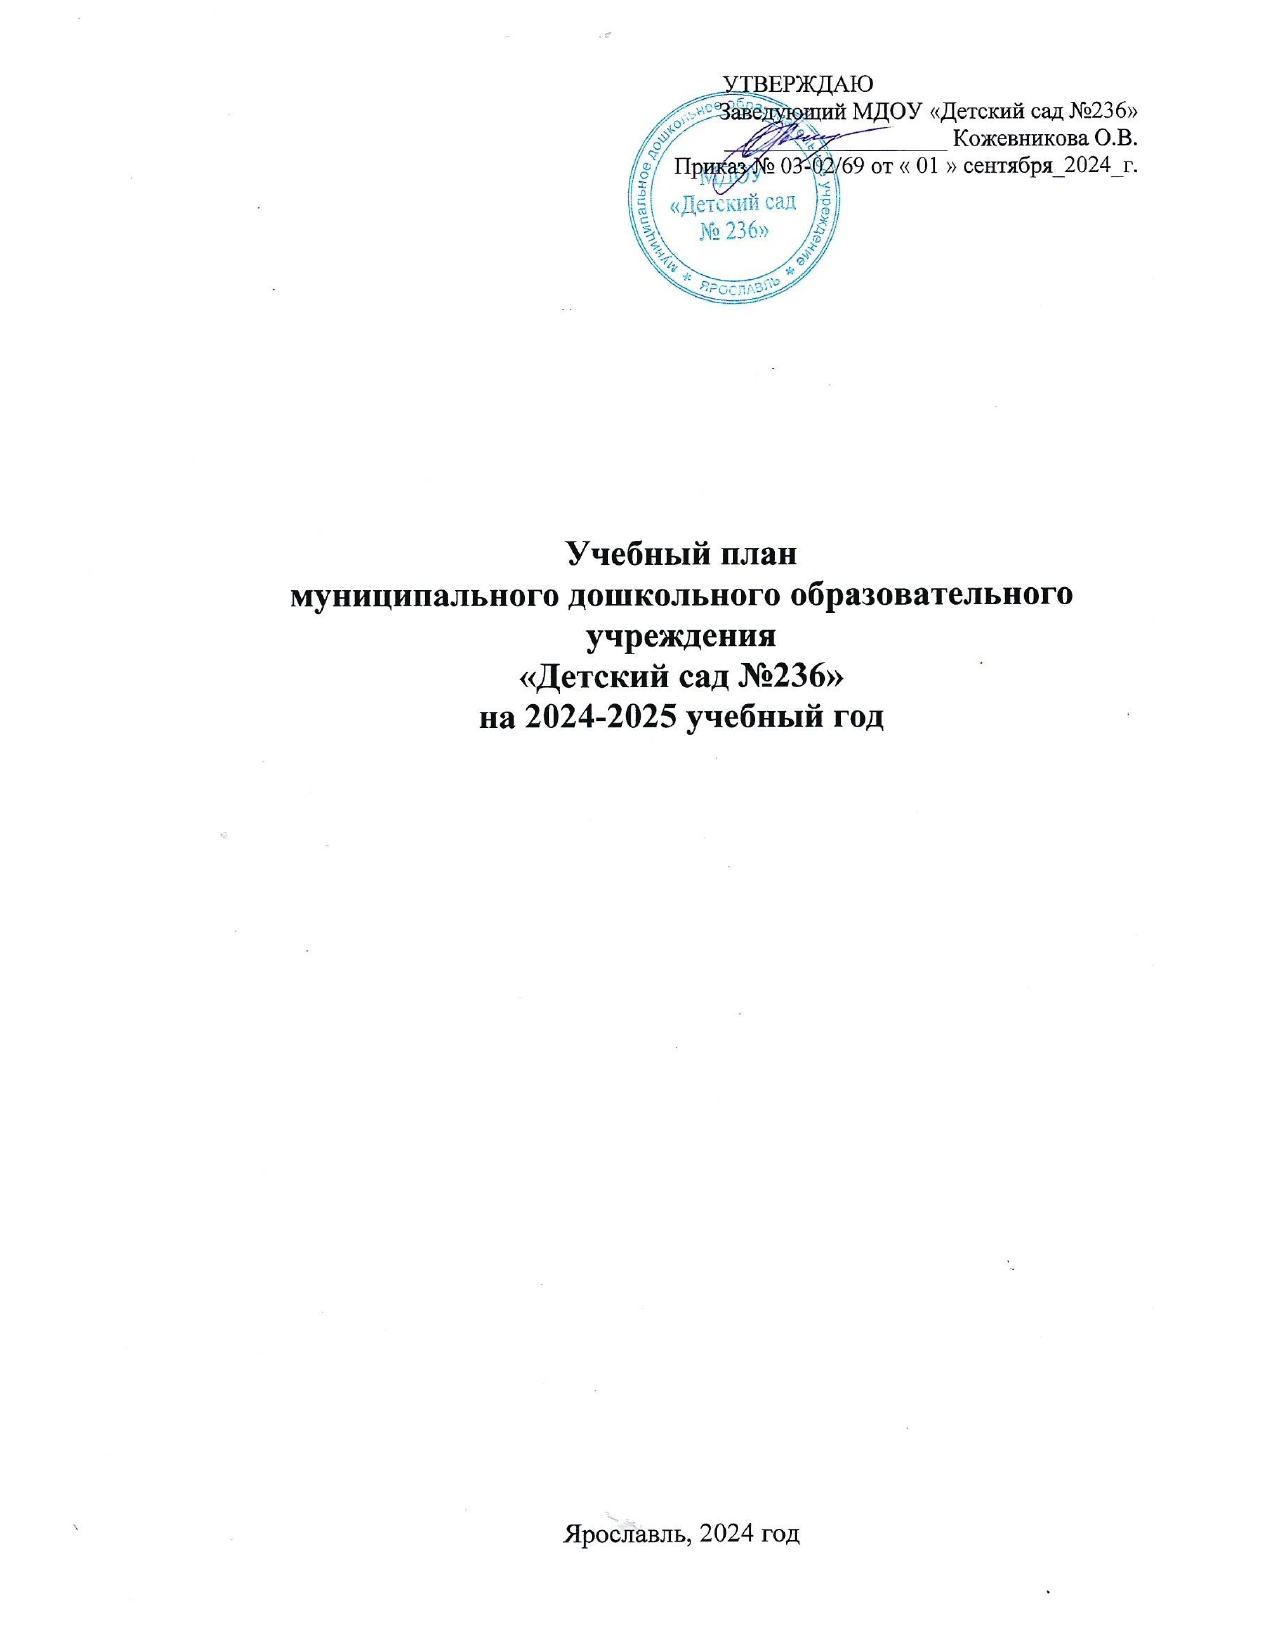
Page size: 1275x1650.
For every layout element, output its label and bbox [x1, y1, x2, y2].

picture [71, 10, 1155, 1603]
